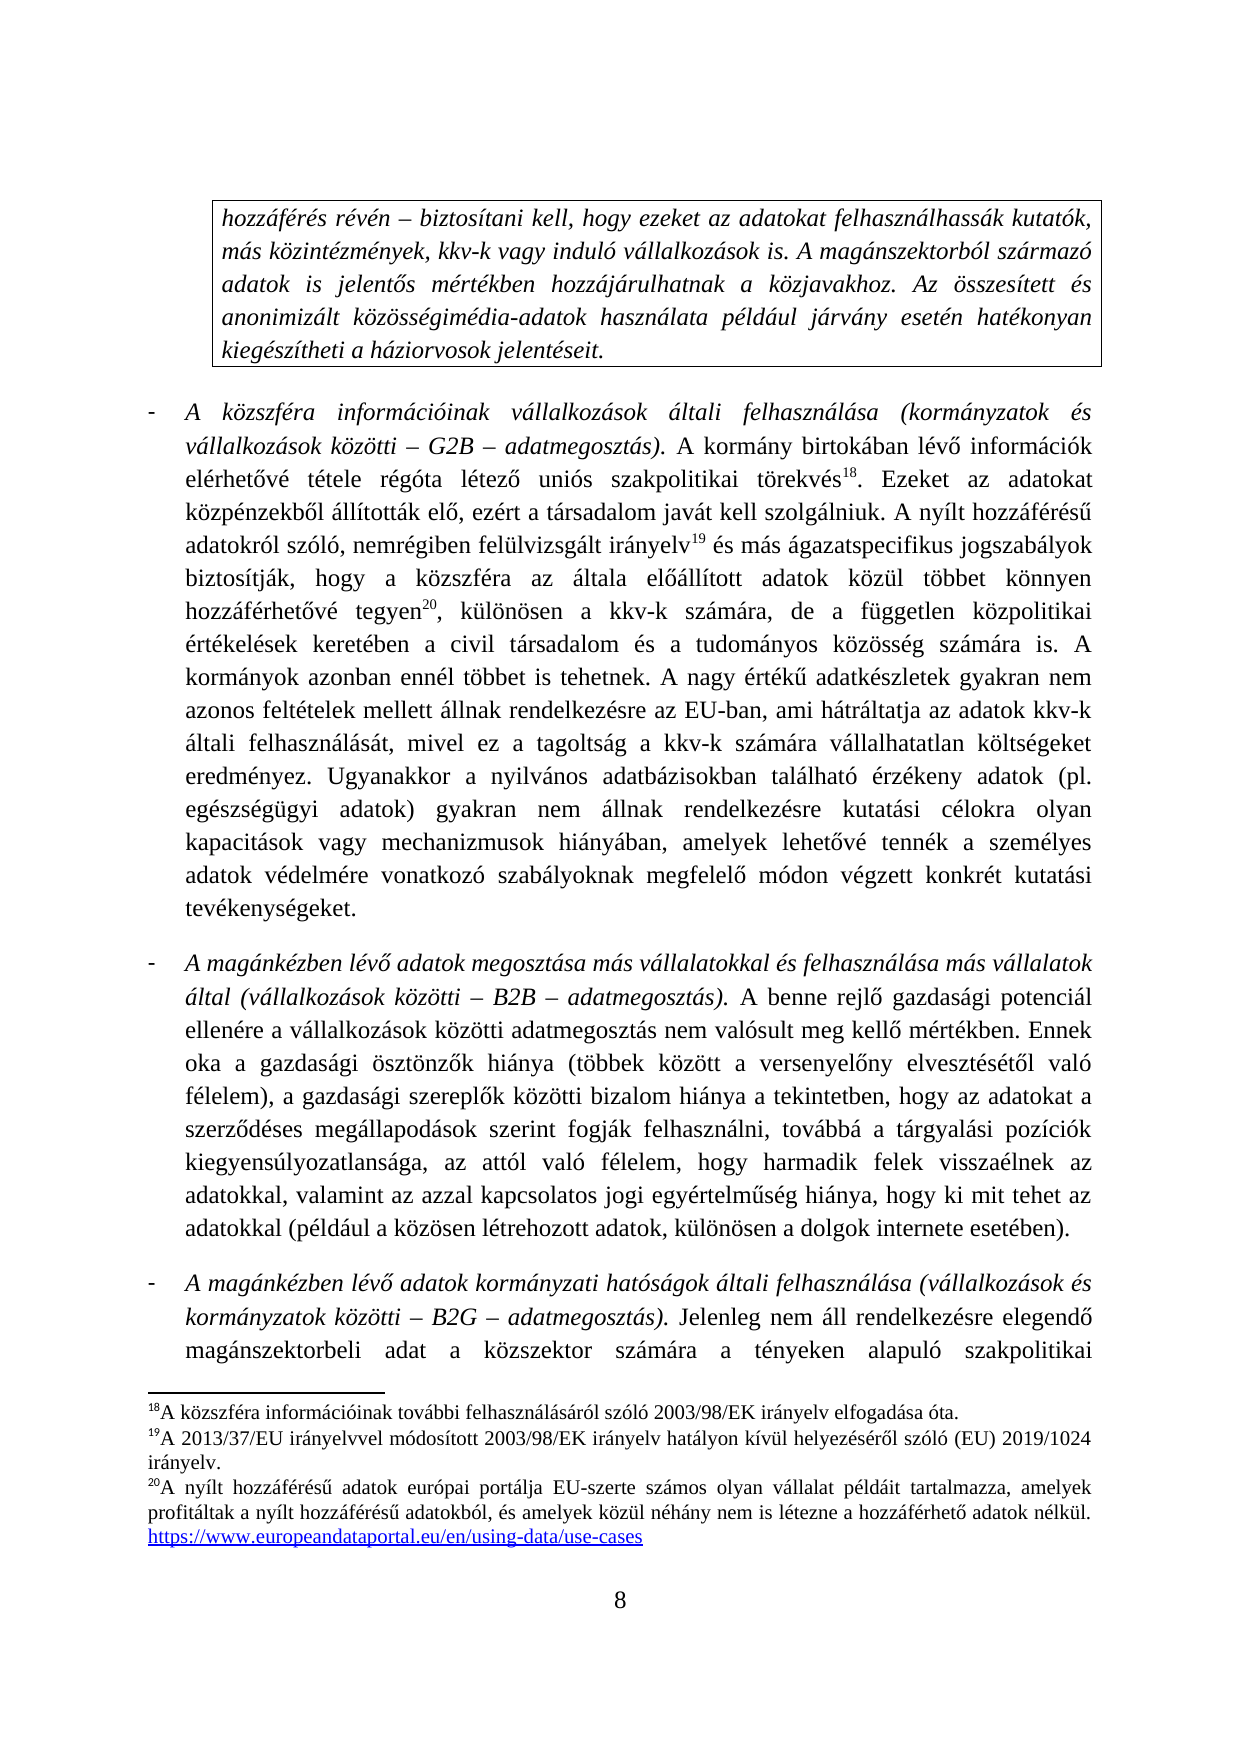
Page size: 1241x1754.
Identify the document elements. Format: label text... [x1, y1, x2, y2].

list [148, 1267, 1093, 1364]
list A közszféra információinak vállalkozások általi felhasználása (kormányzatok és vállalkozások közötti – G2B – adatmegosztás). A kormány birtokában lévő információk elérhetővé tétele régóta létező uniós szakpolitikai törekvés. Ezeket az adatokat közpénzekből állították elő, ezért a társadalom javát kell szolgálniuk. A nyílt hozzáférésű adatokról szóló, nemrégiben felülvizsgált irányelv és más ágazatspecifikus jogszabályok biztosítják, hogy a közszféra az általa előállított adatok közül többet könnyen hozzáférhetővé tegyen, különösen a kkv-k számára, de a független közpolitikai értékelések keretében a civil társadalom és a tudományos közösség számára is. A kormányok azonban ennél többet is tehetnek. A nagy értékű adatkészletek gyakran nem azonos feltételek mellett állnak rendelkezésre az EU-ban, ami hátráltatja az adatok kkv-k általi felhasználását, mivel ez a tagoltság a kkv-k számára vállalhatatlan költségeket eredményez. Ugyanakkor a nyilvános adatbázisokban található érzékeny adatok (pl. egészségügyi adatok) gyakran nem állnak rendelkezésre kutatási célokra olyan kapacitások vagy mechanizmusok hiányában, amelyek lehetővé tennék a személyes adatok védelmére vonatkozó szabályoknak megfelelő módon végzett konkrét kutatási tevékenységeket. [148, 396, 1093, 922]
text Közjót szolgáló adatok: Az adatokat a társadalom hozza létre, és segíthetnek a vészhelyzetek, például az árvizek és az erdőtüzek elleni küzdelemben, az emberek hosszabb és egészségesebb életének biztosításában, a közszolgáltatások színvonalának emelésében, a környezetkárosodás és az éghajlatváltozás kezelésében, valamint – amennyiben ez szükséges és arányos – a bűnözés elleni küzdelem hatékonyságának fokozásában. A közszektor által generált adatoknak és létrehozott értéknek elérhetőnek kell lenniük a közjót szolgáló célokra, ehhez pedig – többek között preferenciális hozzáférés révén – biztosítani kell, hogy ezeket az adatokat felhasználhassák kutatók, más közintézmények, kkv-k vagy induló vállalkozások is. A magánszektorból származó adatok is jelentős mértékben hozzájárulhatnak a közjavakhoz. Az összesített és anonimizált közösségimédia-adatok használata például járvány esetén hatékonyan kiegészítheti a háziorvosok jelentéseit. [213, 201, 1101, 366]
list A magánkézben lévő adatok megosztása más vállalatokkal és felhasználása más vállalatok által (vállalkozások közötti – B2B – adatmegosztás). A benne rejlő gazdasági potenciál ellenére a vállalkozások közötti adatmegosztás nem valósult meg kellő mértékben. Ennek oka a gazdasági ösztönzők hiánya (többek között a versenyelőny elvesztésétől való félelem), a gazdasági szereplők közötti bizalom hiánya a tekintetben, hogy az adatokat a szerződéses megállapodások szerint fogják felhasználni, továbbá a tárgyalási pozíciók kiegyensúlyozatlansága, az attól való félelem, hogy harmadik felek visszaélnek az adatokkal, valamint az azzal kapcsolatos jogi egyértelműség hiánya, hogy ki mit tehet az adatokkal (például a közösen létrehozott adatok, különösen a dolgok internete esetében). [148, 947, 1093, 1242]
